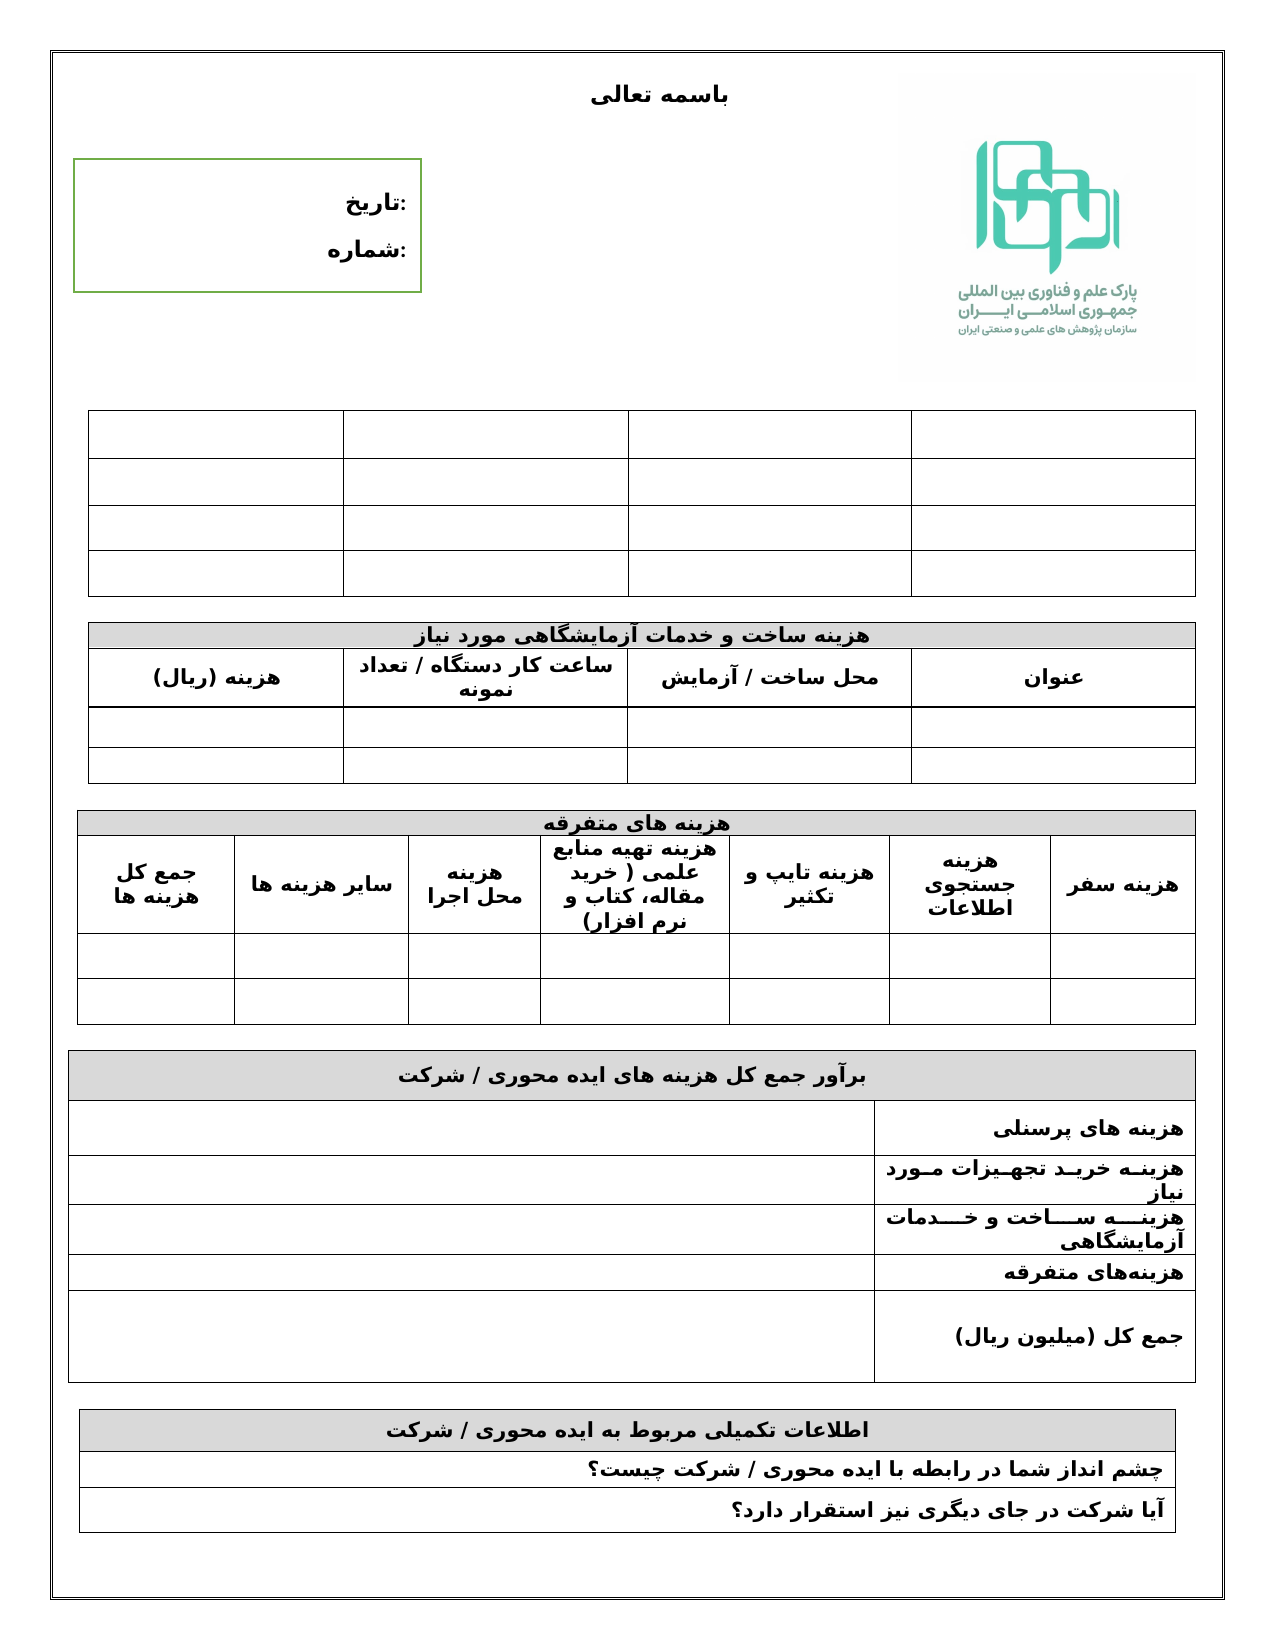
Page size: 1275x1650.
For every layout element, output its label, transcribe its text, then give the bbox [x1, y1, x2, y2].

table_cell [344, 748, 627, 783]
table_cell [912, 551, 1195, 596]
table_cell [78, 934, 234, 978]
table_cell [89, 506, 343, 550]
table_cell هزینه سفر [1051, 836, 1195, 933]
table_cell [69, 1101, 874, 1155]
table_cell [89, 459, 343, 505]
table_cell [89, 748, 343, 783]
table_cell آیا شرکت در جای دیگری نیز استقرار دارد؟ [80, 1488, 1175, 1532]
table_cell [78, 979, 234, 1023]
table_cell [730, 979, 889, 1023]
table_header اطلاعات تکمیلی مربوط به ایده محوری / شرکت [80, 1410, 1175, 1451]
table_cell هزینه‌های متفرقه [875, 1255, 1195, 1290]
table_cell [235, 979, 408, 1023]
table_cell جمع کل (میلیون ریال) [875, 1291, 1195, 1382]
table_cell [912, 708, 1195, 747]
table_cell هزینه تایپ و تکثیر [730, 836, 889, 933]
table_cell [89, 551, 343, 596]
table_cell [629, 459, 911, 505]
table_cell ساعت کار دستگاه / تعداد نمونه [344, 649, 627, 706]
table_cell [912, 748, 1195, 783]
table_cell محل ساخت / آزمایش [628, 649, 911, 706]
table_cell [1051, 979, 1195, 1023]
table_cell [541, 934, 729, 978]
table_cell هزینه خرید تجهیزات مورد نیاز [875, 1156, 1195, 1204]
table_cell [890, 979, 1050, 1023]
table_cell [69, 1156, 874, 1204]
table_cell چشم انداز شما در رابطه با ایده محوری / شرکت چیست؟ [80, 1452, 1175, 1487]
table_cell [629, 506, 911, 550]
table_cell [628, 708, 911, 747]
table_cell [628, 748, 911, 783]
picture [897, 73, 1197, 382]
table_cell [912, 411, 1195, 458]
table_cell [912, 459, 1195, 505]
table_cell [89, 708, 343, 747]
table_cell [912, 506, 1195, 550]
table_header هزینه ساخت و خدمات آزمایشگاهی مورد نیاز [89, 623, 1195, 647]
table_cell [344, 708, 627, 747]
table_cell [69, 1205, 874, 1254]
table_cell جمع کل هزینه ها [78, 836, 234, 933]
table_header هزینه های متفرقه [78, 811, 1195, 835]
table_cell [344, 459, 628, 505]
table_cell [89, 411, 343, 458]
table_header برآور جمع کل هزینه های ایده محوری / شرکت [69, 1051, 1195, 1100]
table_cell [629, 411, 911, 458]
table_cell [344, 411, 628, 458]
table_cell [69, 1291, 874, 1382]
table_cell عنوان [912, 649, 1195, 706]
table_cell [1051, 934, 1195, 978]
table_cell [409, 979, 540, 1023]
table_cell هزینه محل اجرا [409, 836, 540, 933]
table_cell [69, 1255, 874, 1290]
table_cell هزینه (ریال) [89, 649, 343, 706]
table_cell هزینه جستجوی اطلاعات [890, 836, 1050, 933]
table_cell [344, 506, 628, 550]
table_cell هزینه تهیه منابع علمی ( خرید مقاله، کتاب و نرم افزار) [541, 836, 729, 933]
table_cell هزینه ساخت و خدمات آزمایشگاهی [875, 1205, 1195, 1254]
table_cell [730, 934, 889, 978]
table_cell [541, 979, 729, 1023]
table_cell [235, 934, 408, 978]
table_cell سایر هزینه ها [235, 836, 408, 933]
table_cell [409, 934, 540, 978]
table_cell هزینه های پرسنلی [875, 1101, 1195, 1155]
table_cell [629, 551, 911, 596]
table_cell [344, 551, 628, 596]
table_cell [890, 934, 1050, 978]
